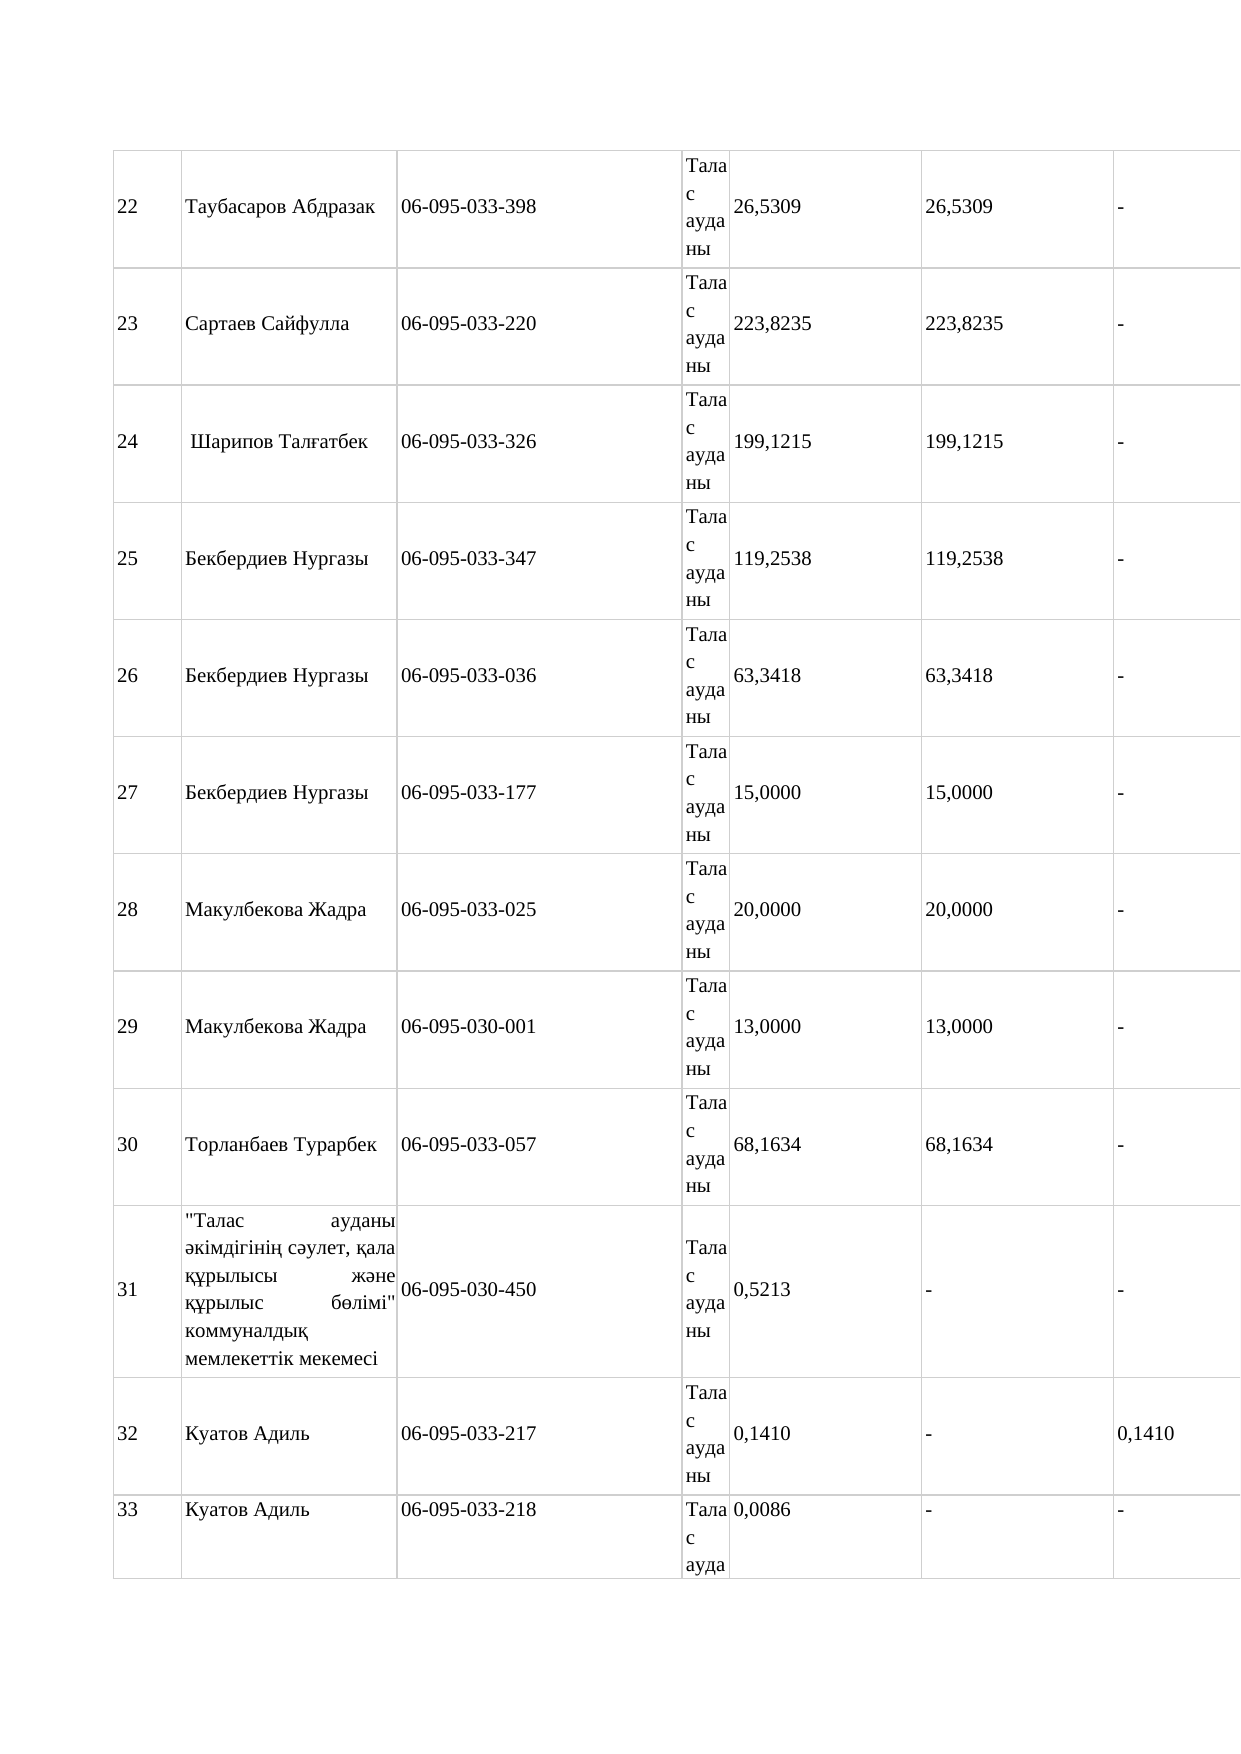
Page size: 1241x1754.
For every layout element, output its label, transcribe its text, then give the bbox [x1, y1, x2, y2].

table_cell 28 [114, 854, 181, 970]
table_cell 63,3418 [730, 620, 921, 736]
table_cell 0,0086 [730, 1496, 921, 1578]
table_cell 119,2538 [922, 503, 1113, 619]
table_cell - [1114, 1496, 1240, 1578]
table_cell 13,0000 [922, 972, 1113, 1087]
table_cell 06-095-033-177 [398, 737, 681, 853]
table_cell Талас ауданы [683, 620, 729, 736]
table_cell 63,3418 [922, 620, 1113, 736]
table_cell 22 [114, 151, 181, 267]
table_cell 20,0000 [730, 854, 921, 970]
table_cell 06-095-033-218 [398, 1496, 681, 1578]
table_cell 33 [114, 1496, 181, 1578]
table_cell - [1114, 386, 1240, 502]
table_cell 68,1634 [730, 1089, 921, 1205]
table_cell 06-095-033-326 [398, 386, 681, 502]
table_cell - [1114, 503, 1240, 619]
table_cell 26,5309 [730, 151, 921, 267]
table_cell 0,5213 [730, 1206, 921, 1377]
table_cell - [1114, 854, 1240, 970]
table_cell Бекбердиев Нургазы [182, 620, 396, 736]
table_cell Талас ауданы [683, 1089, 729, 1205]
table_cell 06-095-033-347 [398, 503, 681, 619]
table_cell 25 [114, 503, 181, 619]
table_cell Бекбердиев Нургазы [182, 737, 396, 853]
table_cell 68,1634 [922, 1089, 1113, 1205]
table_cell Куатов Адиль [182, 1378, 396, 1494]
table_cell - [1114, 1089, 1240, 1205]
table_cell 06-095-033-220 [398, 269, 681, 384]
table_cell 29 [114, 972, 181, 1087]
table_cell 13,0000 [730, 972, 921, 1087]
table_cell - [1114, 151, 1240, 267]
table_cell Куатов Адиль [182, 1496, 396, 1578]
table_cell 0,1410 [730, 1378, 921, 1494]
table_cell Талас ауданы [683, 269, 729, 384]
table_cell 223,8235 [730, 269, 921, 384]
table_cell Талас ауданы [683, 737, 729, 853]
table_cell 06-095-033-398 [398, 151, 681, 267]
table_cell Талас ауданы [683, 151, 729, 267]
table_cell - [1114, 737, 1240, 853]
table_cell 31 [114, 1206, 181, 1377]
table_cell - [922, 1206, 1113, 1377]
table_cell "Талас ауданы әкімдігінің сәулет, қала құрылысы және құрылыс бөлімі" коммуналдық мемлекеттік мекемесі [182, 1206, 396, 1377]
table_cell Талас ауданы [683, 854, 729, 970]
table_cell Талас ауданы [683, 972, 729, 1087]
table_cell 06-095-033-057 [398, 1089, 681, 1205]
table_cell 06-095-030-450 [398, 1206, 681, 1377]
table_cell 0,1410 [1114, 1378, 1240, 1494]
table_cell 26 [114, 620, 181, 736]
table_cell Бекбердиев Нургазы [182, 503, 396, 619]
table_cell Талас ауданы [683, 1378, 729, 1494]
table_cell 06-095-033-036 [398, 620, 681, 736]
table_cell - [1114, 972, 1240, 1087]
table_cell 20,0000 [922, 854, 1113, 970]
table_cell - [1114, 269, 1240, 384]
table_cell 119,2538 [730, 503, 921, 619]
table_cell 30 [114, 1089, 181, 1205]
table_cell Торланбаев Турарбек [182, 1089, 396, 1205]
table_cell 15,0000 [730, 737, 921, 853]
table_cell 32 [114, 1378, 181, 1494]
table_cell 06-095-033-217 [398, 1378, 681, 1494]
table_cell 199,1215 [730, 386, 921, 502]
table_cell Талас ауданы [683, 1496, 729, 1578]
table_cell Талас ауданы [683, 1206, 729, 1377]
table_cell 06-095-033-025 [398, 854, 681, 970]
table_cell Сартаев Сайфулла [182, 269, 396, 384]
table_cell 26,5309 [922, 151, 1113, 267]
table_cell Таубасаров Абдразак [182, 151, 396, 267]
table_cell Макулбекова Жадра [182, 854, 396, 970]
table_cell - [922, 1496, 1113, 1578]
table_cell 223,8235 [922, 269, 1113, 384]
table_cell 15,0000 [922, 737, 1113, 853]
table_cell - [922, 1378, 1113, 1494]
table_cell 27 [114, 737, 181, 853]
table_cell - [1114, 1206, 1240, 1377]
table_cell Шарипов Талғатбек [182, 386, 396, 502]
table_cell Макулбекова Жадра [182, 972, 396, 1087]
table_cell 06-095-030-001 [398, 972, 681, 1087]
table_cell Талас ауданы [683, 503, 729, 619]
table_cell 24 [114, 386, 181, 502]
table_cell Талас ауданы [683, 386, 729, 502]
table_cell 199,1215 [922, 386, 1113, 502]
table_cell 23 [114, 269, 181, 384]
table_cell - [1114, 620, 1240, 736]
